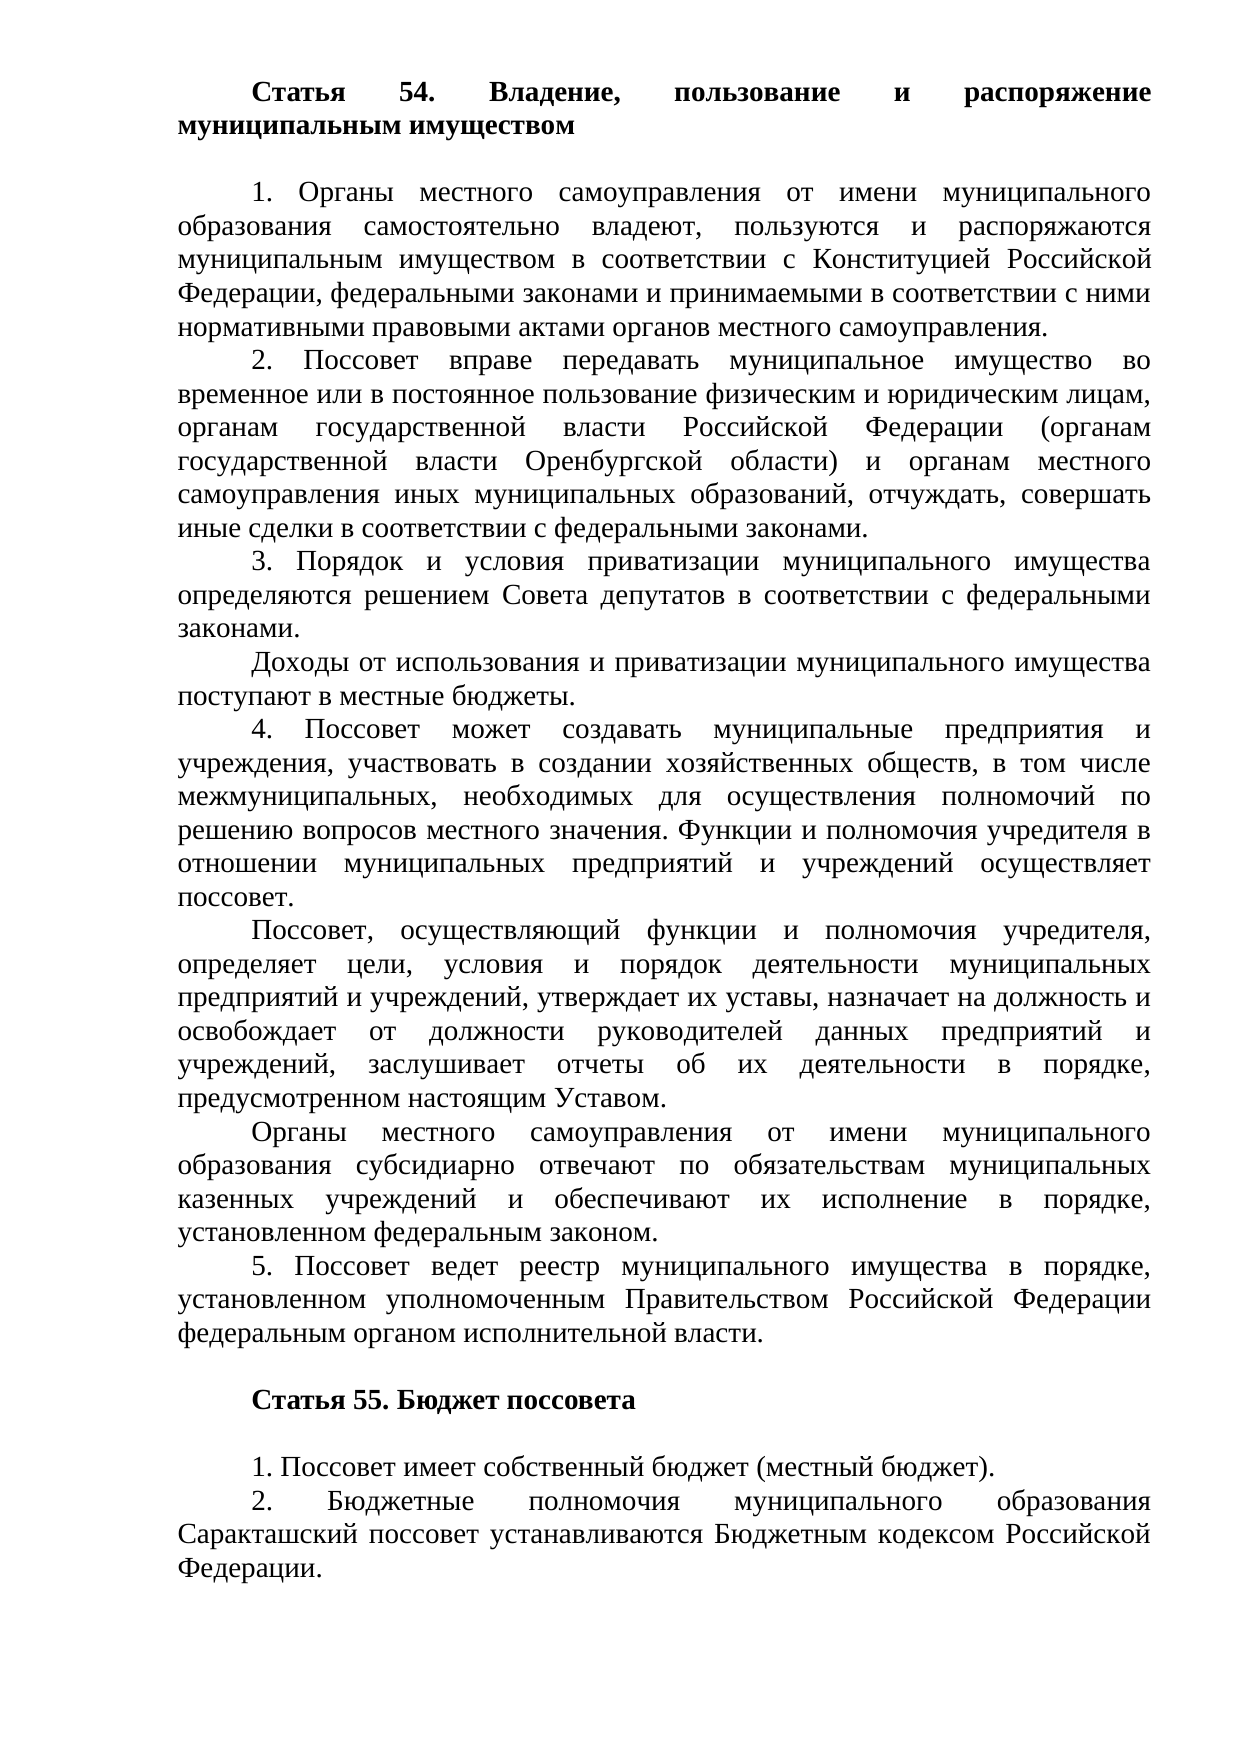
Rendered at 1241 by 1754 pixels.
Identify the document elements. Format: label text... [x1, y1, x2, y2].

text 2. Бюджетные полномочия муниципального образования Саракташский поссовет устанавливаются Бюджетным кодексом Российской Федерации. [177, 1483, 1152, 1583]
text Органы местного самоуправления от имени муниципального образования субсидиарно отвечают по обязательствам муниципальных казенных учреждений и обеспечивают их исполнение в порядке, установленном федеральным законом. [177, 1114, 1152, 1248]
text Статья 55. Бюджет поссовета [207, 1382, 1152, 1416]
text 1. Поссовет имеет собственный бюджет (местный бюджет). [177, 1449, 1152, 1483]
text Поссовет, осуществляющий функции и полномочия учредителя, определяет цели, условия и порядок деятельности муниципальных предприятий и учреждений, утверждает их уставы, назначает на должность и освобождает от должности руководителей данных предприятий и учреждений, заслушивает отчеты об их деятельности в порядке, предусмотренном настоящим Уставом. [177, 912, 1152, 1114]
text 4. Поссовет может создавать муниципальные предприятия и учреждения, участвовать в создании хозяйственных обществ, в том числе межмуниципальных, необходимых для осуществления полномочий по решению вопросов местного значения. Функции и полномочия учредителя в отношении муниципальных предприятий и учреждений осуществляет поссовет. [177, 711, 1152, 912]
text Доходы от использования и приватизации муниципального имущества поступают в местные бюджеты. [177, 644, 1152, 711]
text 3. Порядок и условия приватизации муниципального имущества определяются решением Совета депутатов в соответствии с федеральными законами. [177, 543, 1152, 644]
text 1. Органы местного самоуправления от имени муниципального образования самостоятельно владеют, пользуются и распоряжаются муниципальным имуществом в соответствии с Конституцией Российской Федерации, федеральными законами и принимаемыми в соответствии с ними нормативными правовыми актами органов местного самоуправления. [177, 174, 1152, 342]
text 2. Поссовет вправе передавать муниципальное имущество во временное или в постоянное пользование физическим и юридическим лицам, органам государственной власти Российской Федерации (органам государственной власти Оренбургской области) и органам местного самоуправления иных муниципальных образований, отчуждать, совершать иные сделки в соответствии с федеральными законами. [177, 342, 1152, 543]
text Статья 54. Владение, пользование и распоряжение муниципальным имуществом [177, 74, 1152, 141]
text 5. Поссовет ведет реестр муниципального имущества в порядке, установленном уполномоченным Правительством Российской Федерации федеральным органом исполнительной власти. [177, 1248, 1152, 1348]
